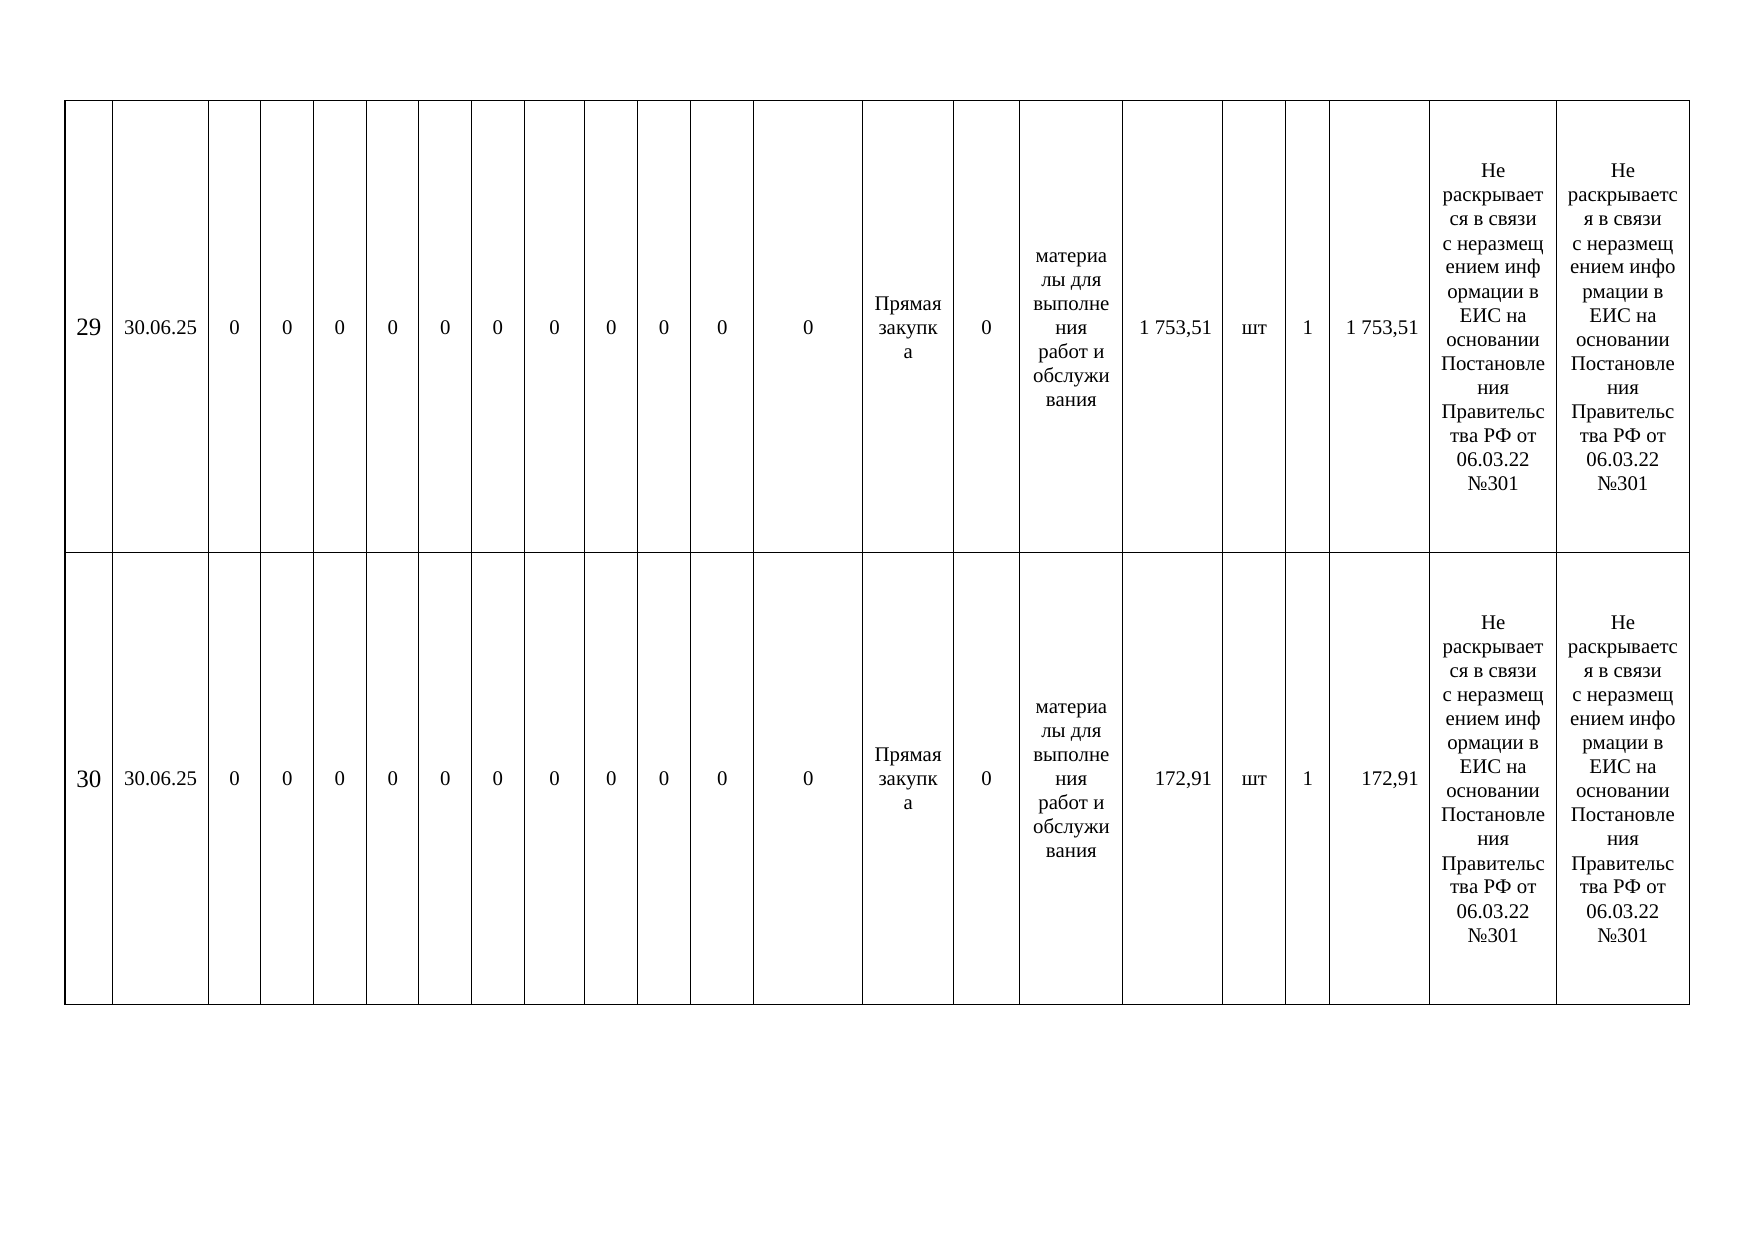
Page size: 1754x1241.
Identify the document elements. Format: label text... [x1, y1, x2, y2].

table_cell 0 [261, 101, 313, 552]
table_cell 1 [1286, 553, 1329, 1003]
table_cell 0 [754, 553, 862, 1003]
table_cell 30.06.25 [113, 101, 208, 552]
table_cell 0 [419, 101, 471, 552]
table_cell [1430, 553, 1556, 1003]
table_cell 0 [691, 101, 753, 552]
table_cell 0 [638, 553, 690, 1003]
table_cell Прямая закупка [863, 553, 953, 1003]
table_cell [1557, 101, 1689, 552]
table_cell 0 [314, 101, 366, 552]
table_cell 0 [209, 101, 260, 552]
table_cell 172,91 [1123, 553, 1222, 1003]
table_cell 0 [954, 101, 1019, 552]
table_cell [1557, 553, 1689, 1003]
table_cell 0 [954, 553, 1019, 1003]
table_cell 29 [66, 101, 112, 552]
table_cell 0 [209, 553, 260, 1003]
table_cell 0 [367, 553, 418, 1003]
table_cell 0 [585, 553, 637, 1003]
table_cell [1430, 101, 1556, 552]
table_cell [1020, 553, 1122, 1003]
table_cell 0 [754, 101, 862, 552]
table_cell 0 [525, 553, 584, 1003]
table_cell 30 [66, 553, 112, 1003]
table_cell 0 [585, 101, 637, 552]
table_cell 172,91 [1330, 553, 1429, 1003]
table_cell 0 [691, 553, 753, 1003]
table_cell 0 [638, 101, 690, 552]
table_cell 0 [367, 101, 418, 552]
table_cell 1 [1286, 101, 1329, 552]
table_cell 0 [314, 553, 366, 1003]
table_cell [1020, 101, 1122, 552]
table_cell 0 [419, 553, 471, 1003]
table_cell шт [1223, 101, 1285, 552]
table_cell 0 [472, 553, 524, 1003]
table_cell 0 [472, 101, 524, 552]
table_cell 0 [525, 101, 584, 552]
table_cell 0 [261, 553, 313, 1003]
table_cell шт [1223, 553, 1285, 1003]
table_cell Прямая закупка [863, 101, 953, 552]
table_cell 30.06.25 [113, 553, 208, 1003]
table_cell 1 753,51 [1123, 101, 1222, 552]
table_cell 1 753,51 [1330, 101, 1429, 552]
